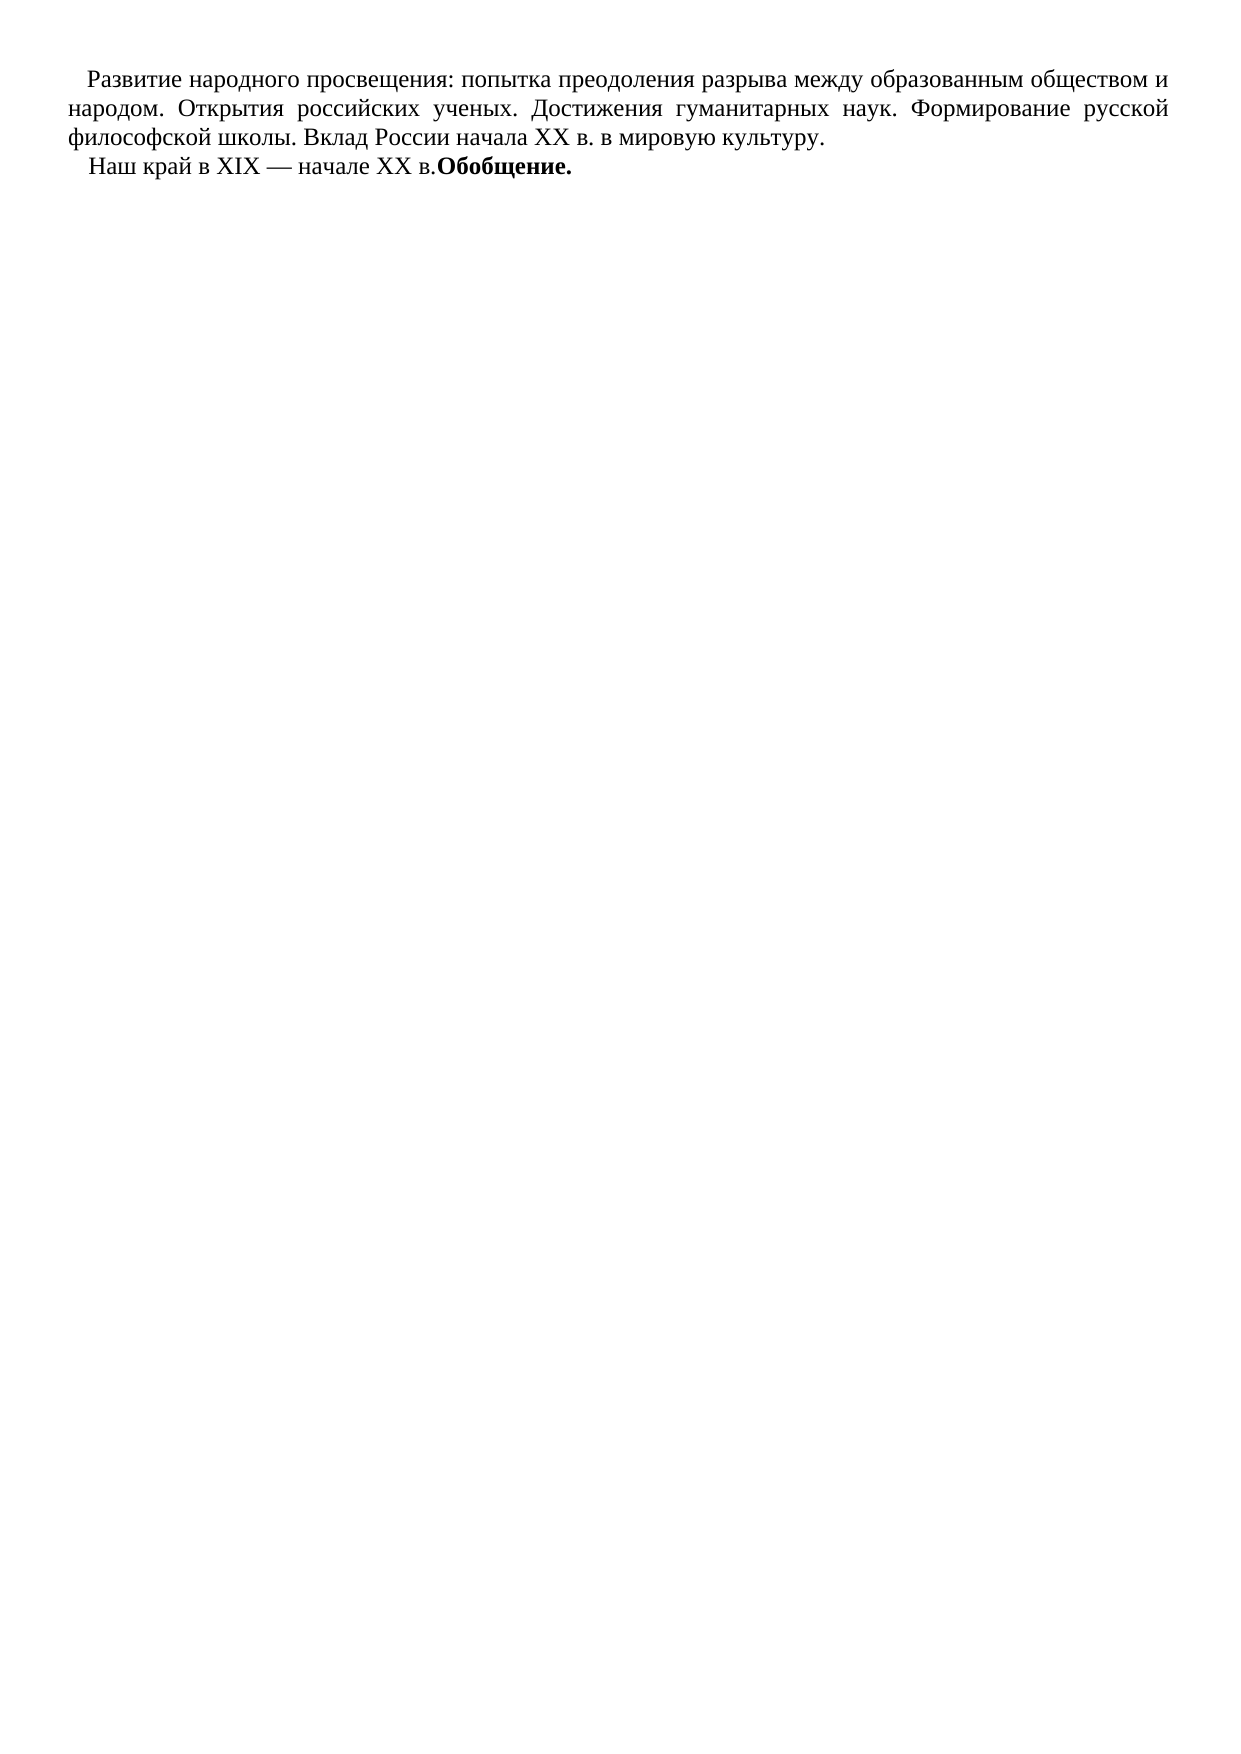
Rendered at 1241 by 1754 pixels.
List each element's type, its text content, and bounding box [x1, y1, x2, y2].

text Развитие народного просвещения: попытка преодоления разрыва между образованным обществом и народом. Открытия российских ученых. Достижения гуманитарных наук. Формирование русской философской школы. Вклад России начала XX в. в мировую культуру. [68, 64, 1170, 151]
text Наш край в XIX — начале ХХ в.Обобщение. [88, 151, 1170, 179]
